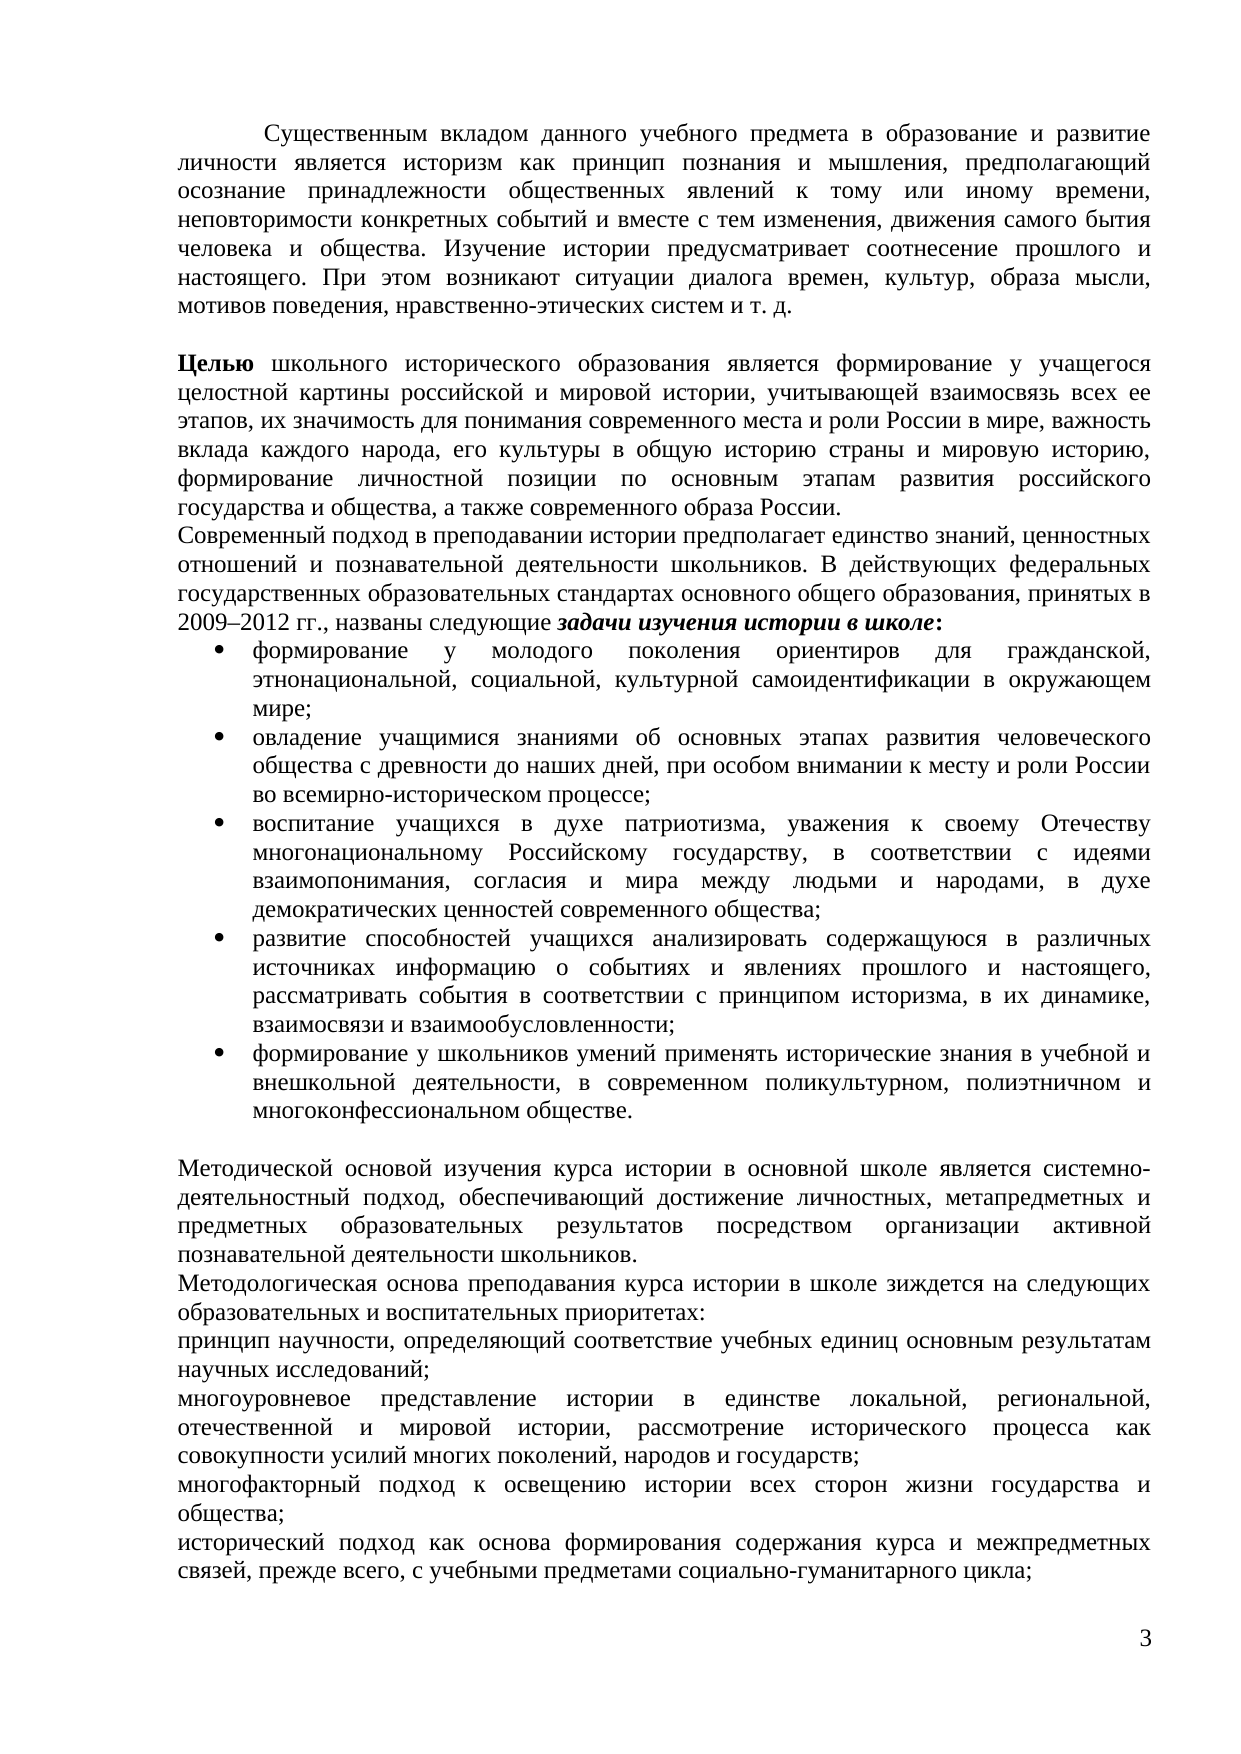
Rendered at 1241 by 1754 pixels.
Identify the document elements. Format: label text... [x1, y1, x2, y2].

list воспитание учащихся в духе патриотизма, уважения к своему Отечеству многонациональному Российскому государству, в соответствии с идеями взаимопонимания, согласия и мира между людьми и народами, в духе демократических ценностей современного общества; [215, 808, 1152, 923]
list формирование у школьников умений применять исторические знания в учебной и внешкольной деятельности, в современном поликультурном, полиэтничном и многоконфессиональном обществе. [215, 1038, 1152, 1124]
list овладение учащимися знаниями об основных этапах развития человеческого общества с древности до наших дней, при особом внимании к месту и роли России во всемирно-историческом процессе; [215, 722, 1152, 808]
text Методологическая основа преподавания курса истории в школе зиждется на следующих образовательных и воспитательных приоритетах: [177, 1268, 1152, 1326]
text Методической основой изучения курса истории в основной школе является системно-деятельностный подход, обеспечивающий достижение личностных, метапредметных и предметных образовательных результатов посредством организации активной познавательной деятельности школьников. [177, 1153, 1152, 1268]
text Современный подход в преподавании истории предполагает единство знаний, ценностных отношений и познавательной деятельности школьников. В действующих федеральных государственных образовательных стандартах основного общего образования, принятых в 2009–2012 гг., названы следующие задачи изучения истории в школе: [177, 521, 1152, 636]
text принцип научности, определяющий соответствие учебных единиц основным результатам научных исследований; [177, 1326, 1152, 1383]
text Целью школьного исторического образования является формирование у учащегося целостной картины российской и мировой истории, учитывающей взаимосвязь всех ее этапов, их значимость для понимания современного места и роли России в мире, важность вклада каждого народа, его культуры в общую историю страны и мировую историю, формирование личностной позиции по основным этапам развития российского государства и общества, а также современного образа России. [177, 348, 1152, 521]
text многоуровневое представление истории в единстве локальной, региональной, отечественной и мировой истории, рассмотрение исторического процесса как совокупности усилий многих поколений, народов и государств; [177, 1383, 1152, 1469]
text исторический подход как основа формирования содержания курса и межпредметных связей, прежде всего, с учебными предметами социально-гуманитарного цикла; [177, 1527, 1152, 1584]
list формирование у молодого поколения ориентиров для гражданской, этнонациональной, социальной, культурной самоидентификации в окружающем мире; [215, 636, 1152, 722]
list развитие способностей учащихся анализировать содержащуюся в различных источниках информацию о событиях и явлениях прошлого и настоящего, рассматривать события в соответствии с принципом историзма, в их динамике, взаимосвязи и взаимообусловленности; [215, 923, 1152, 1038]
text Существенным вкладом данного учебного предмета в образование и развитие личности является историзм как принцип познания и мышления, предполагающий осознание принадлежности общественных явлений к тому или иному времени, неповторимости конкретных событий и вместе с тем изменения, движения самого бытия человека и общества. Изучение истории предусматривает соотнесение прошлого и настоящего. При этом возникают ситуации диалога времен, культур, образа мысли, мотивов поведения, нравственно-этических систем и т. д. [177, 118, 1152, 319]
text многофакторный подход к освещению истории всех сторон жизни государства и общества; [177, 1469, 1152, 1527]
